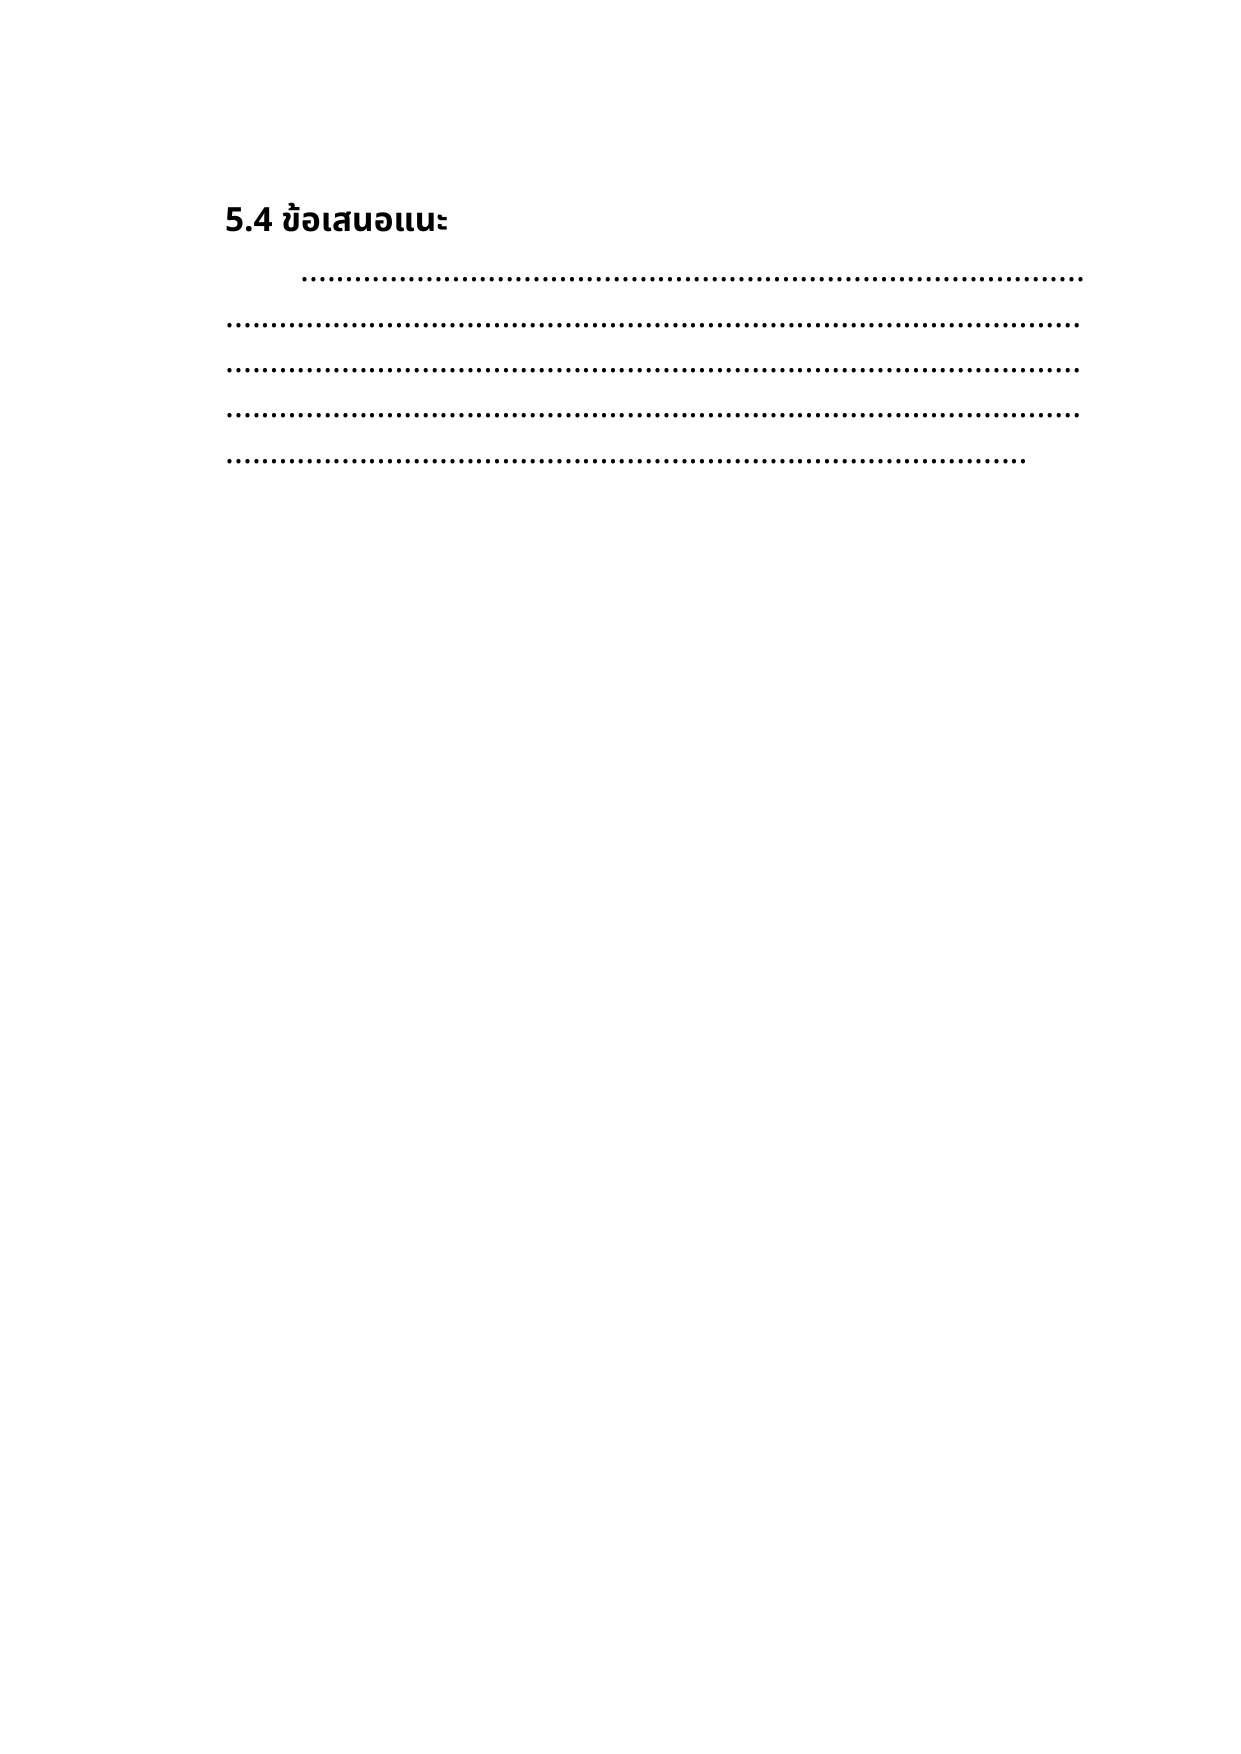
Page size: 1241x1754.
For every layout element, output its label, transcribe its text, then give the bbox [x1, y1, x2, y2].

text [225, 246, 1090, 473]
text 5.4 ข้อเสนอแนะ [225, 195, 1090, 246]
